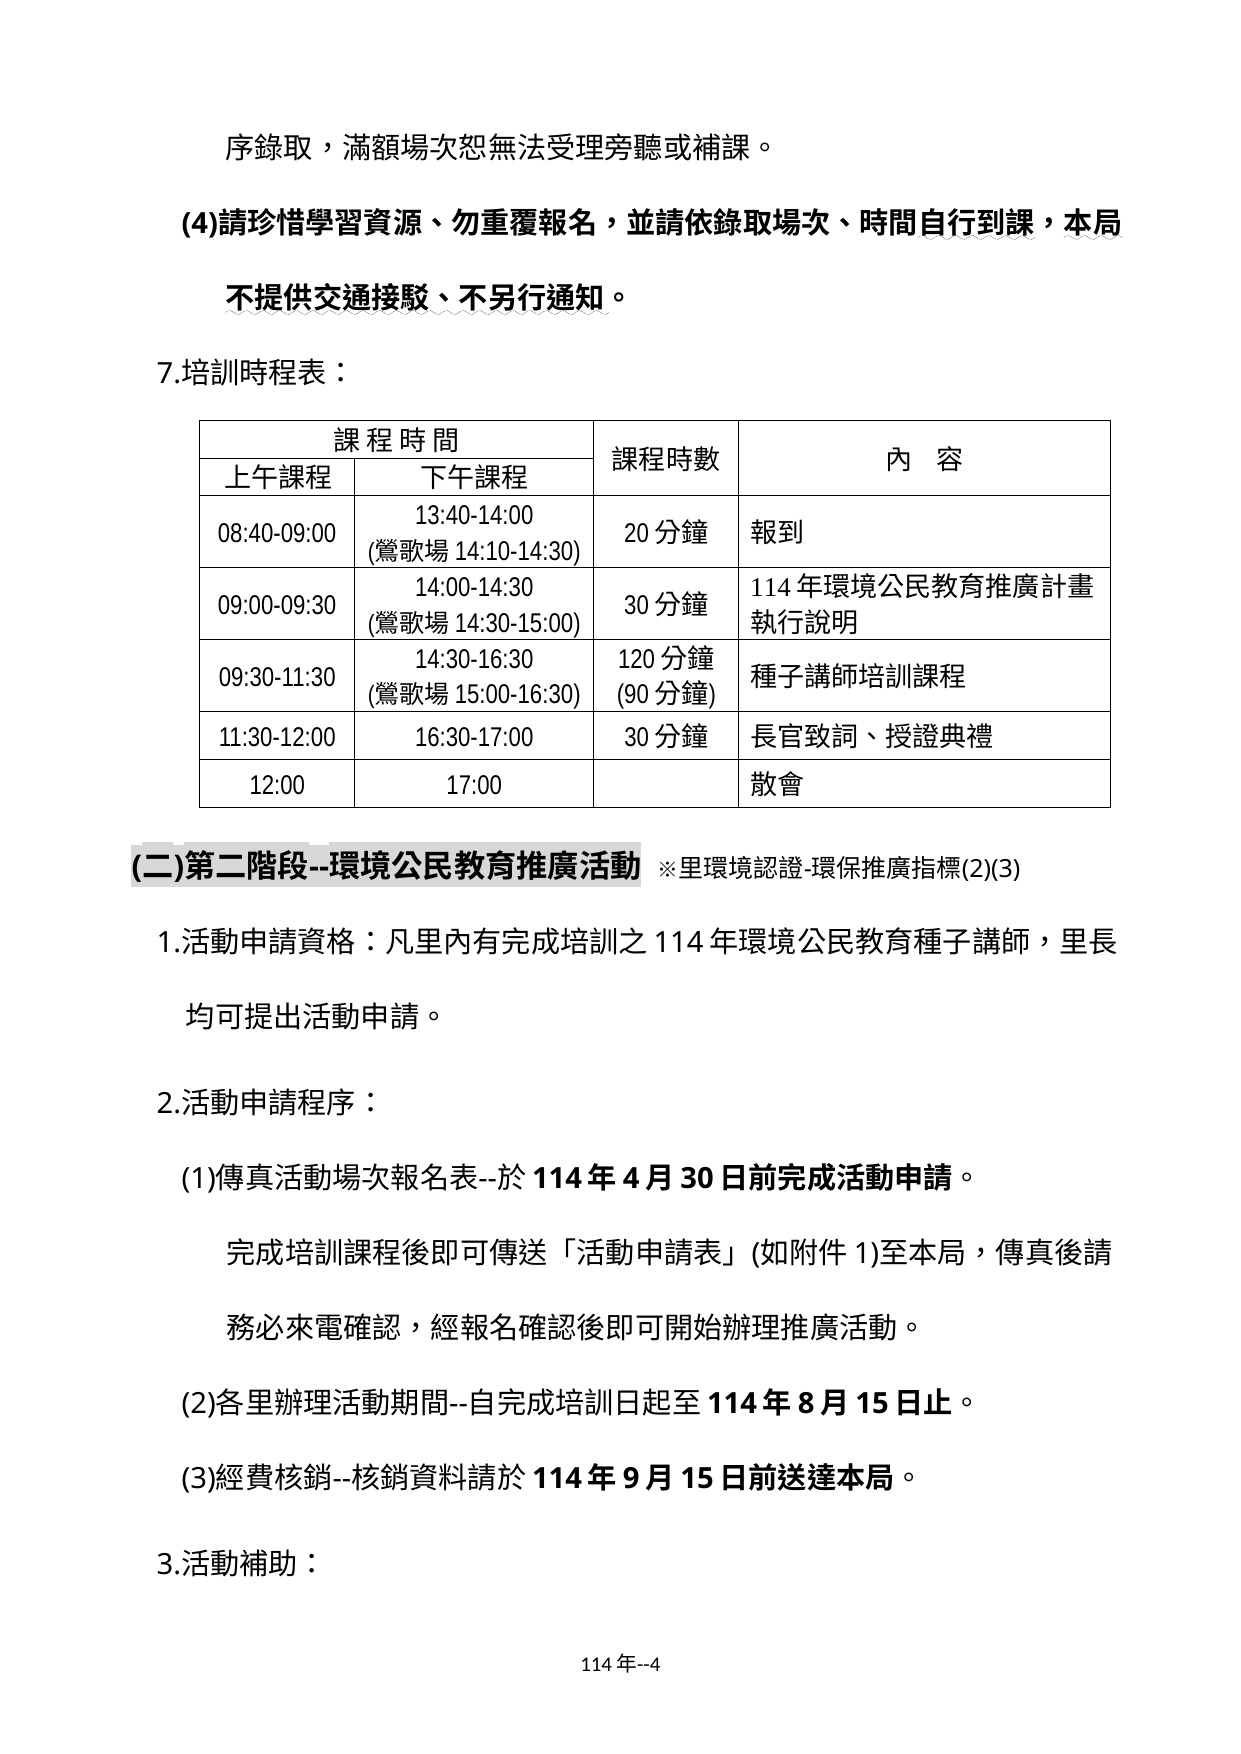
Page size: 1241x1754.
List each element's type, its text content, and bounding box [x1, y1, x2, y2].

table_cell 09:00-09:30 [200, 568, 354, 639]
text 2.活動申請程序： [156, 1063, 1134, 1138]
table_cell 120分鐘 (90分鐘) [594, 640, 738, 711]
table_cell 下午課程 [355, 459, 593, 495]
table_cell 09:30-11:30 [200, 640, 354, 711]
table_cell 30分鐘 [594, 568, 738, 639]
text (1)傳真活動場次報名表--於114年4月30日前完成活動申請。 [181, 1138, 1134, 1213]
table_header 課 程 時 間 [200, 421, 593, 458]
table_cell 08:40-09:00 [200, 496, 354, 567]
text 7.培訓時程表： [156, 333, 1134, 408]
table_cell 14:00-14:30 (鶯歌場14:30-15:00) [355, 568, 593, 639]
text (4)請珍惜學習資源、勿重覆報名，並請依錄取場次、時間自行到課，本局不提供交通接駁、不另行通知。 [181, 183, 1134, 333]
table_cell 種子講師培訓課程 [739, 640, 1110, 711]
table_cell 長官致詞、授證典禮 [739, 712, 1110, 759]
table_cell 散會 [739, 760, 1110, 807]
table_cell 11:30-12:00 [200, 712, 354, 759]
table_cell 17:00 [355, 760, 593, 807]
table_cell 14:30-16:30 (鶯歌場15:00-16:30) [355, 640, 593, 711]
table_cell 16:30-17:00 [355, 712, 593, 759]
text (3)經費核銷--核銷資料請於114年9月15日前送達本局。 [181, 1438, 1134, 1513]
table_cell 13:40-14:00 (鶯歌場14:10-14:30) [355, 496, 593, 567]
table_cell 報到 [739, 496, 1110, 567]
table_cell 20分鐘 [594, 496, 738, 567]
table_header 內 容 [739, 421, 1110, 495]
text 1.活動申請資格：凡里內有完成培訓之114年環境公民教育種子講師，里長均可提出活動申請。 [156, 902, 1134, 1052]
table_cell 30分鐘 [594, 712, 738, 759]
table_cell 114年環境公民教育推廣計畫執行說明 [739, 568, 1110, 639]
text 3.活動補助： [156, 1524, 1134, 1599]
text (2)各里辦理活動期間--自完成培訓日起至114年8月15日止。 [181, 1363, 1134, 1438]
table_cell [594, 760, 738, 807]
text 完成培訓課程後即可傳送「活動申請表」(如附件1)至本局，傳真後請務必來電確認，經報名確認後即可開始辦理推廣活動。 [226, 1213, 1134, 1363]
table_header 課程時數 [594, 421, 738, 495]
text (二)第二階段--環境公民教育推廣活動 ※里環境認證-環保推廣指標(2)(3) [131, 827, 1134, 902]
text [181, 108, 1134, 183]
table_cell 上午課程 [200, 459, 354, 495]
table_cell 12:00 [200, 760, 354, 807]
